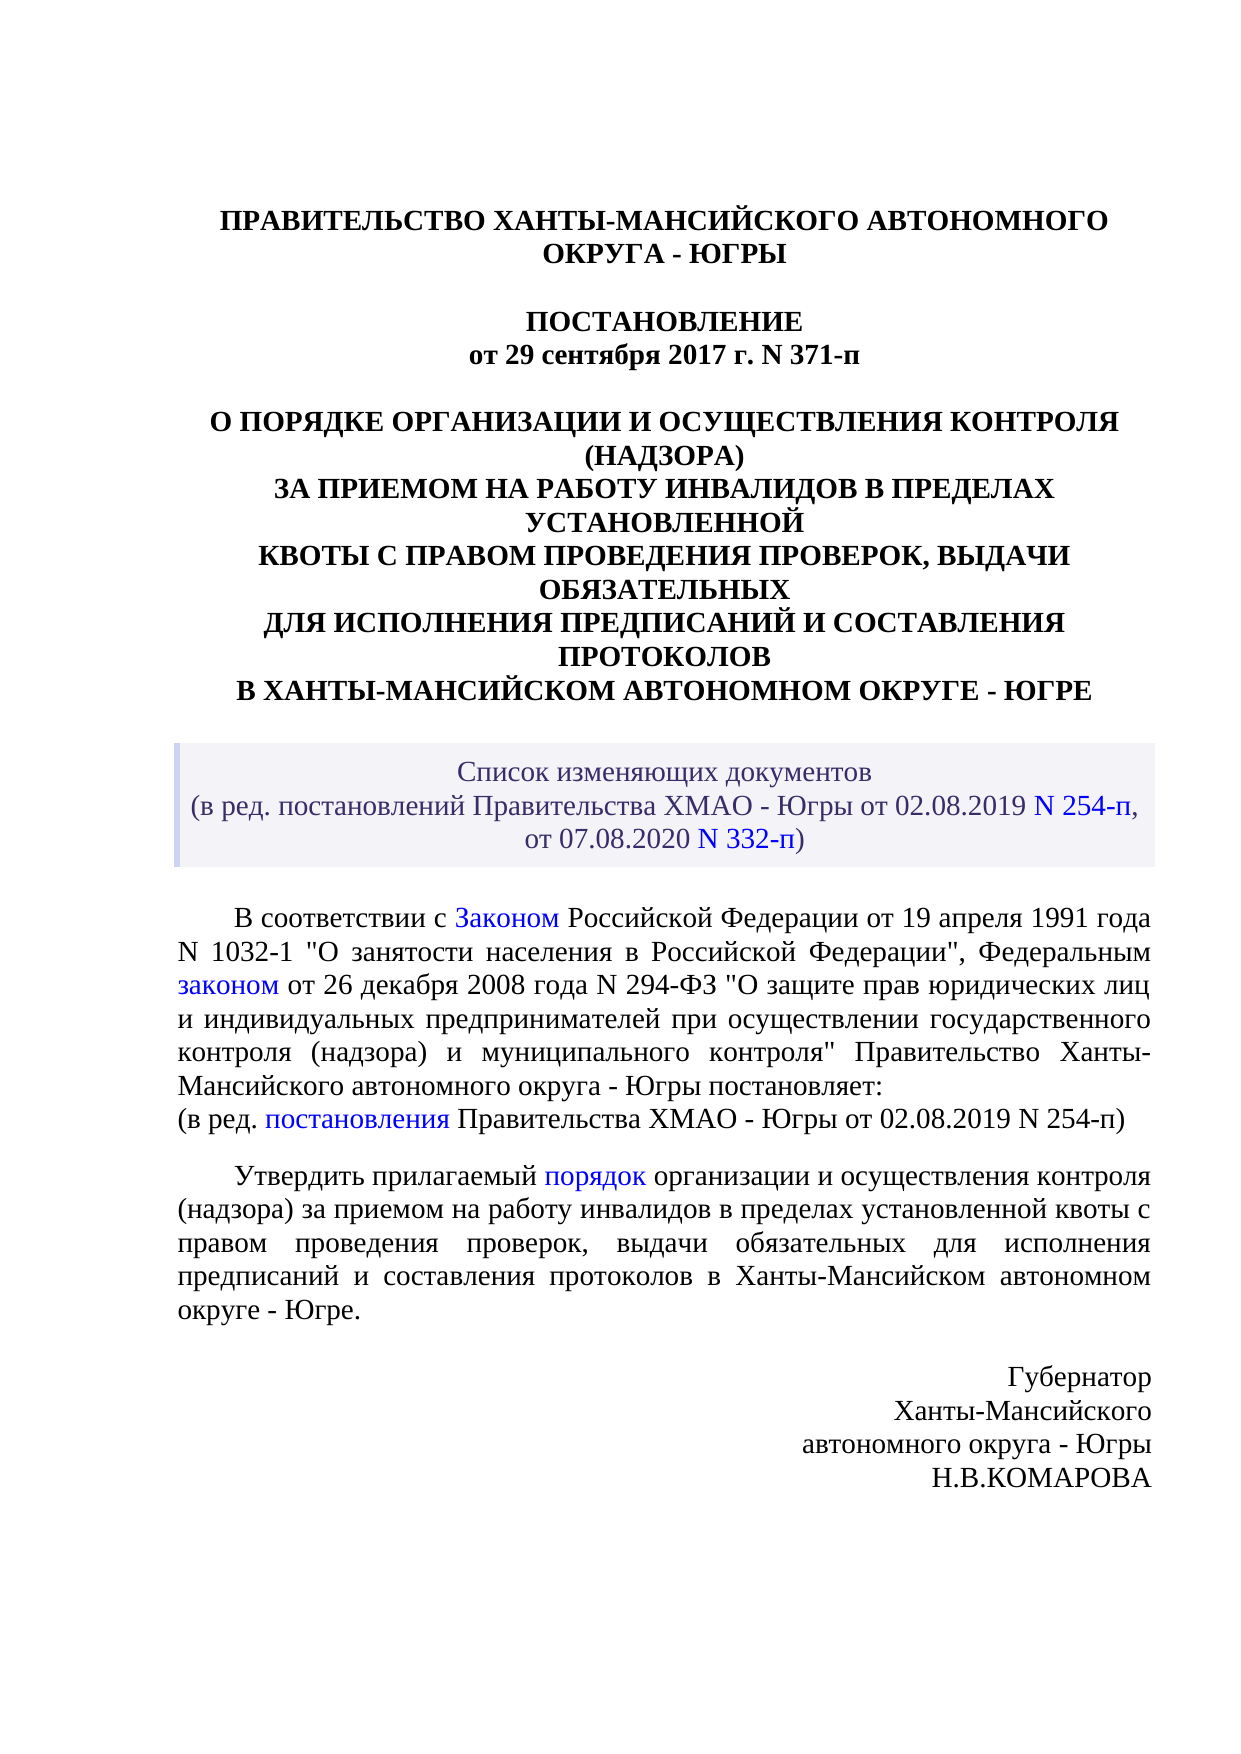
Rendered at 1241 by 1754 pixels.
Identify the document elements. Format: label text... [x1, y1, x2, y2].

text (в ред. постановления Правительства ХМАО - Югры от 02.08.2019 N 254-п) [177, 1101, 1152, 1135]
title ПОСТАНОВЛЕНИЕ [177, 304, 1152, 337]
title ПРАВИТЕЛЬСТВО ХАНТЫ-МАНСИЙСКОГО АВТОНОМНОГО ОКРУГА - ЮГРЫ [177, 203, 1152, 270]
title ЗА ПРИЕМОМ НА РАБОТУ ИНВАЛИДОВ В ПРЕДЕЛАХ УСТАНОВЛЕННОЙ [177, 471, 1152, 538]
text Губернатор [177, 1359, 1152, 1393]
text Н.В.КОМАРОВА [177, 1460, 1152, 1493]
text В соответствии с Законом Российской Федерации от 19 апреля 1991 года N 1032-1 "О занятости населения в Российской Федерации", Федеральным законом от 26 декабря 2008 года N 294-ФЗ "О защите прав юридических лиц и индивидуальных предпринимателей при осуществлении государственного контроля (надзора) и муниципального контроля" Правительство Ханты-Мансийского автономного округа - Югры постановляет: [177, 900, 1152, 1101]
title В ХАНТЫ-МАНСИЙСКОМ АВТОНОМНОМ ОКРУГЕ - ЮГРЕ [177, 673, 1152, 706]
table_header Список изменяющих документов (в ред. постановлений Правительства ХМАО - Югры от 02.08.2019 N 254-п, от 07.08.2020 N 332-п) [180, 743, 1149, 867]
text Ханты-Мансийского [177, 1393, 1152, 1426]
title О ПОРЯДКЕ ОРГАНИЗАЦИИ И ОСУЩЕСТВЛЕНИЯ КОНТРОЛЯ (НАДЗОРА) [177, 404, 1152, 471]
text Утвердить прилагаемый порядок организации и осуществления контроля (надзора) за приемом на работу инвалидов в пределах установленной квоты с правом проведения проверок, выдачи обязательных для исполнения предписаний и составления протоколов в Ханты-Мансийском автономном округе - Югре. [177, 1158, 1152, 1326]
title ДЛЯ ИСПОЛНЕНИЯ ПРЕДПИСАНИЙ И СОСТАВЛЕНИЯ ПРОТОКОЛОВ [177, 606, 1152, 673]
title КВОТЫ С ПРАВОМ ПРОВЕДЕНИЯ ПРОВЕРОК, ВЫДАЧИ ОБЯЗАТЕЛЬНЫХ [177, 538, 1152, 606]
text автономного округа - Югры [177, 1426, 1152, 1460]
title от 29 сентября 2017 г. N 371-п [177, 337, 1152, 371]
